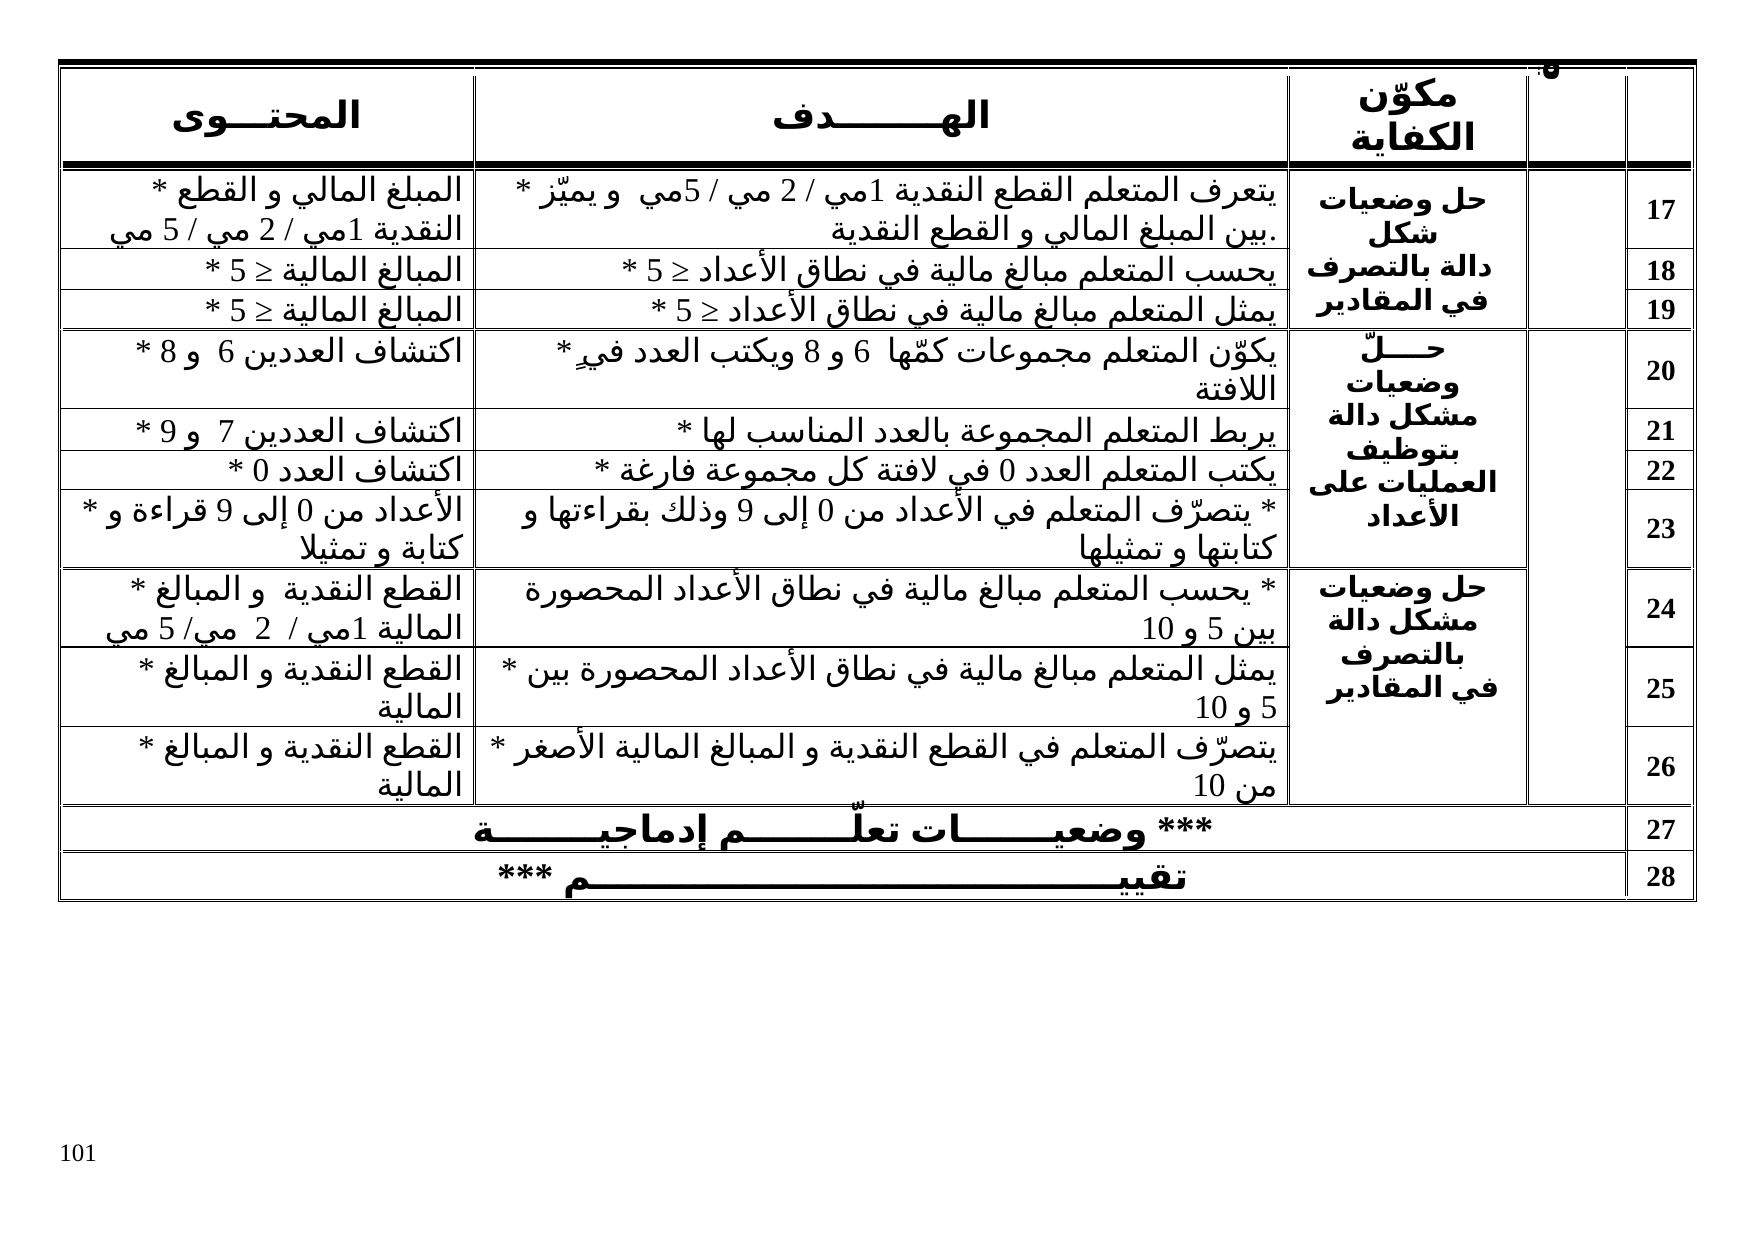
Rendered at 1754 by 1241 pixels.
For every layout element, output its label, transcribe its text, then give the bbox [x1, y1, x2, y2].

table_cell 26 [1628, 727, 1693, 804]
table_cell 19 [1628, 290, 1693, 328]
table_header مكوّن الكفاية [1288, 65, 1528, 161]
table_cell * القطع النقدية و المبالغ المالية [61, 727, 473, 804]
table_cell * الأعداد من 0 إلى 9 قراءة و كتابة و تمثيلا [61, 490, 473, 567]
table_header المحتـــوى [61, 69, 474, 161]
table_cell * اكتشاف العددين 6 و 8 [59, 328, 474, 408]
table_cell حل وضعيات شكل دالة بالتصرف في المقادير [1290, 171, 1526, 328]
table_header الفترة [1528, 69, 1626, 161]
table_cell * القطع النقدية و المبالغ المالية [61, 648, 473, 726]
table_cell * يربط المتعلم المجموعة بالعدد المناسب لها [476, 409, 1287, 449]
table_cell [1529, 171, 1625, 328]
table_cell * المبلغ المالي و القطع النقدية 1مي / 2 مي / 5 مي [59, 161, 474, 247]
table_cell 20 [1626, 328, 1695, 408]
table_cell * يكتب المتعلم العدد 0 في لافتة كل مجموعة فارغة [476, 451, 1287, 489]
table_cell 24 [1628, 567, 1693, 646]
table_cell * يحسب المتعلم مبالغ مالية في نطاق الأعداد ≤ 5 [476, 249, 1287, 289]
table_cell 28 [1626, 851, 1693, 898]
table_cell حل وضعيات مشكل دالة بالتصرف في المقادير [1290, 570, 1526, 804]
table_header اليوم [1626, 68, 1693, 161]
table_cell حــــلّ وضعيات مشكل دالة بتوظيف العمليات على الأعداد [1290, 331, 1526, 567]
table_cell * يتصرّف المتعلم في الأعداد من 0 إلى 9 وذلك بقراءتها و كتابتها و تمثيلها [476, 490, 1287, 567]
table_cell * المبالغ المالية ≤ 5 [61, 290, 473, 328]
table_cell 23 [1628, 490, 1693, 567]
table_cell 27 [1626, 804, 1695, 850]
table_cell * المبالغ المالية ≤ 5 [61, 249, 473, 289]
table_header الهــــــــدف [474, 68, 1288, 161]
table_cell 22 [1628, 451, 1693, 489]
table_cell * يمثل المتعلم مبالغ مالية في نطاق الأعداد المحصورة بين 5 و 10 [476, 648, 1287, 726]
table_cell * يتصرّف المتعلم في القطع النقدية و المبالغ المالية الأصغر من 10 [476, 727, 1287, 804]
table_cell [1529, 331, 1625, 804]
table_cell 18 [1628, 249, 1693, 289]
table_cell 21 [1628, 409, 1693, 449]
table_cell *ٍ يكوّن المتعلم مجموعات كمّها 6 و 8 ويكتب العدد في اللافتة [476, 331, 1287, 408]
table_cell *** تقييـــــــــــــــــــــــــــــــــــــــــم [59, 850, 1626, 898]
table_cell * القطع النقدية و المبالغ المالية 1مي / 2 مي/ 5 مي [61, 567, 473, 646]
table_cell *** وضعيـــــــات تعلّــــــــم إدماجيــــــــة [59, 804, 1625, 850]
table_cell * اكتشاف العددين 7 و 9 [61, 409, 473, 449]
table_cell * يحسب المتعلم مبالغ مالية في نطاق الأعداد المحصورة بين 5 و 10 [476, 570, 1287, 646]
table_cell 25 [1628, 648, 1693, 726]
table_cell * يتعرف المتعلم القطع النقدية 1مي / 2 مي / 5مي و يميّز بين المبلغ المالي و القطع النقدية. [476, 171, 1287, 247]
table_cell 17 [1626, 161, 1695, 247]
table_cell * اكتشاف العدد 0 [61, 451, 473, 489]
table_cell * يمثل المتعلم مبالغ مالية في نطاق الأعداد ≤ 5 [476, 290, 1287, 328]
